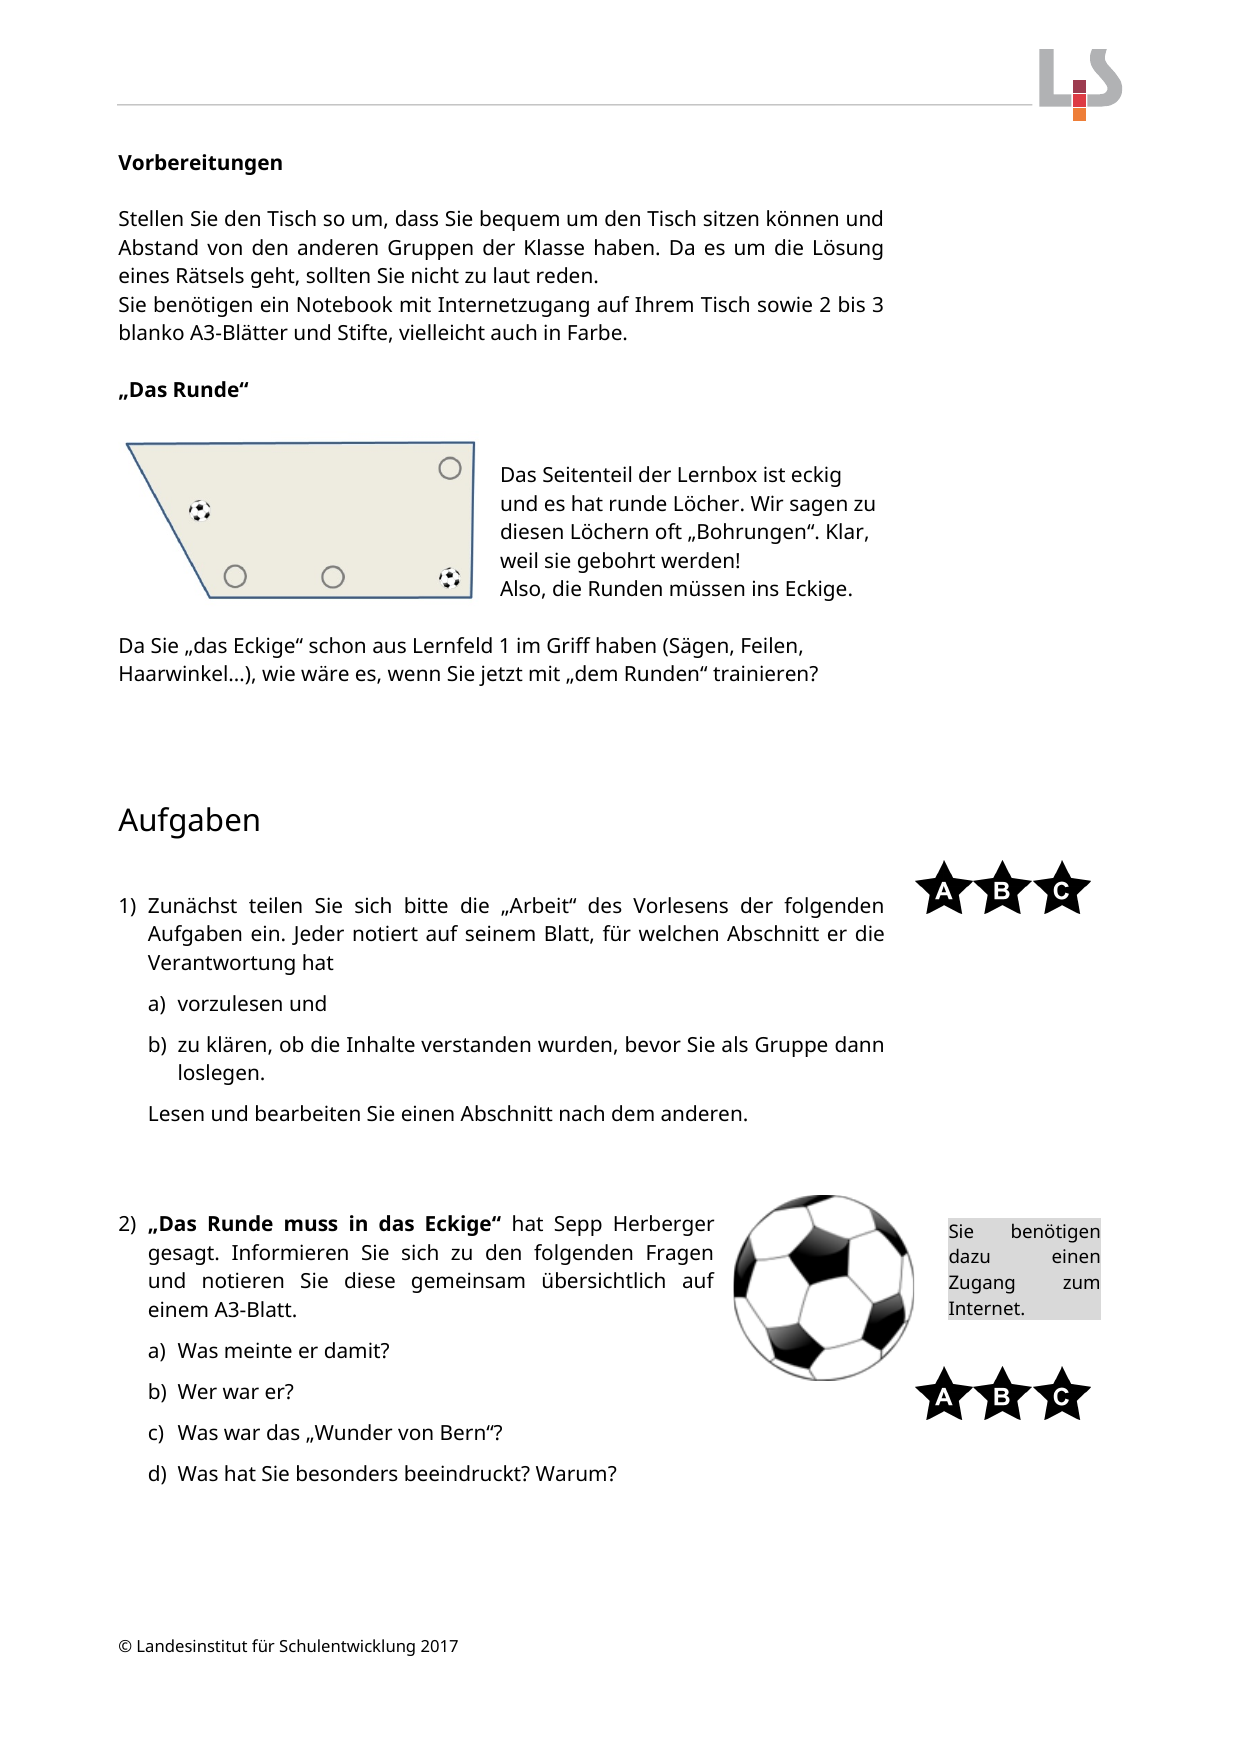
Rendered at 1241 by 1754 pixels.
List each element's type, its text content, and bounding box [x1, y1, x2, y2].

text Was meinte er damit? [148, 1336, 733, 1364]
picture [1033, 860, 1091, 914]
text zu klären, ob die Inhalte verstanden wurden, bevor Sie als Gruppe dann loslegen. [148, 1030, 886, 1087]
picture [915, 860, 1032, 914]
text vorzulesen und [148, 989, 886, 1017]
list Zunächst teilen Sie sich bitte die „Arbeit“ des Vorlesens der folgenden Aufgaben ein. Jeder notiert auf seinem Blatt, für welchen Abschnitt er die Verantwortung hat [118, 891, 886, 976]
picture [733, 1195, 1032, 1420]
picture [117, 431, 482, 608]
text Das Seitenteil der Lernbox ist eckig und es hat runde Löcher. Wir sagen zu diesen Löchern oft „Bohrungen“. Klar, weil sie gebohrt werden! [482, 461, 886, 574]
text Vorbereitungen [118, 148, 886, 176]
text Sie benötigen dazu einen Zugang zum Internet. [948, 1218, 1101, 1320]
text Da Sie „das Eckige“ schon aus Lernfeld 1 im Griff haben (Sägen, Feilen, Haarwinkel…), wie wäre es, wenn Sie jetzt mit „dem Runden“ trainieren? [118, 631, 886, 688]
text Was hat Sie besonders beeindruckt? Warum? [148, 1459, 886, 1487]
picture [1033, 1366, 1091, 1420]
text „Das Runde muss in das Eckige“ hat Sepp Herberger gesagt. Informieren Sie sich zu den folgenden Fragen und notieren Sie diese gemeinsam übersichtlich auf einem A3-Blatt. [118, 1209, 733, 1323]
text Was war das „Wunder von Bern“? [148, 1418, 886, 1446]
text Sie benötigen ein Notebook mit Internetzugang auf Ihrem Tisch sowie 2 bis 3 blanko A3-Blätter und Stifte, vielleicht auch in Farbe. [118, 290, 886, 347]
text Wer war er? [148, 1377, 886, 1405]
list Lesen und bearbeiten Sie einen Abschnitt nach dem anderen. [148, 1099, 886, 1128]
text Stellen Sie den Tisch so um, dass Sie bequem um den Tisch sitzen können und Abstand von den anderen Gruppen der Klasse haben. Da es um die Lösung eines Rätsels geht, sollten Sie nicht zu laut reden. [118, 204, 886, 290]
text Also, die Runden müssen ins Eckige. [482, 574, 886, 603]
subtitle Aufgaben [118, 798, 886, 841]
text „Das Runde“ [118, 375, 886, 404]
